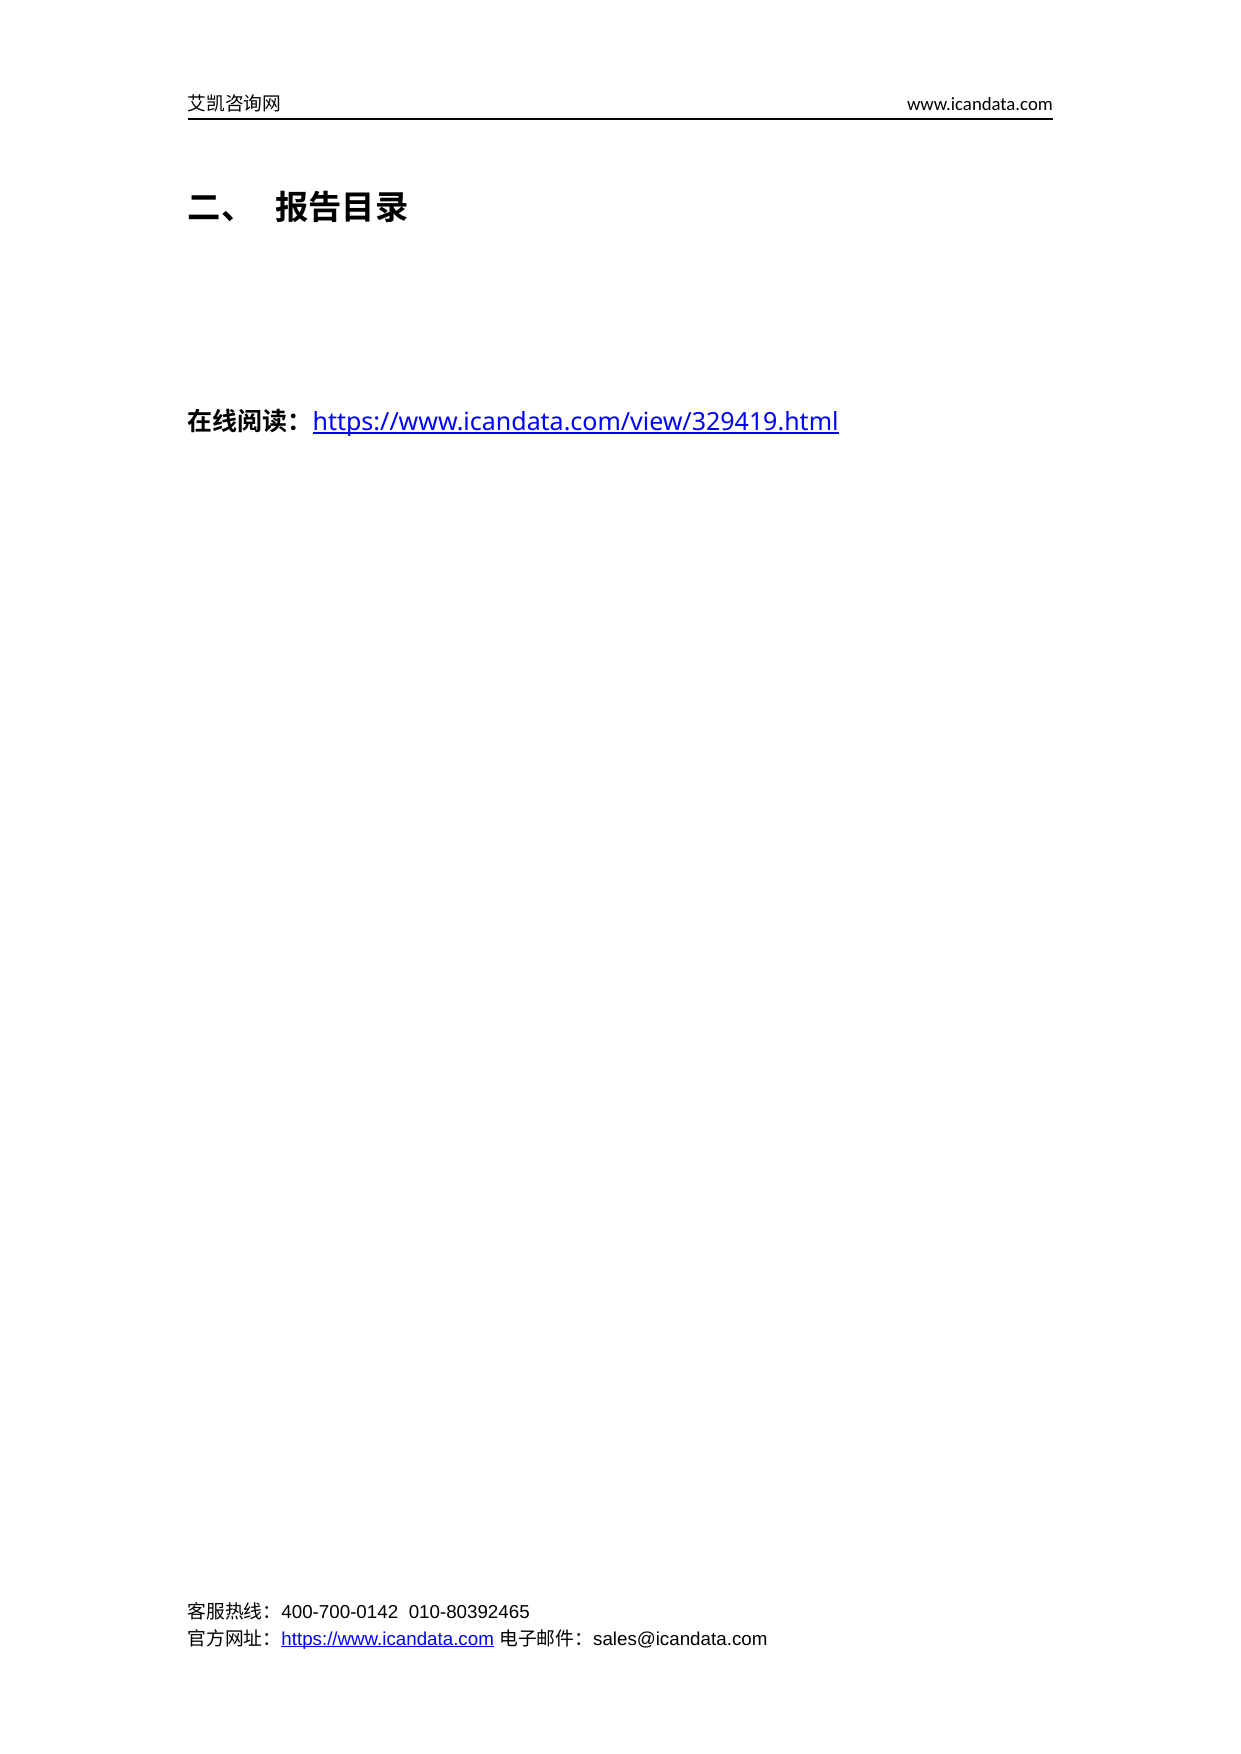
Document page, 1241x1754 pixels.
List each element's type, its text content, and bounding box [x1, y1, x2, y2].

subtitle 报告目录 [187, 172, 1053, 237]
text 在线阅读：https://www.icandata.com/view/329419.html [187, 387, 1053, 452]
